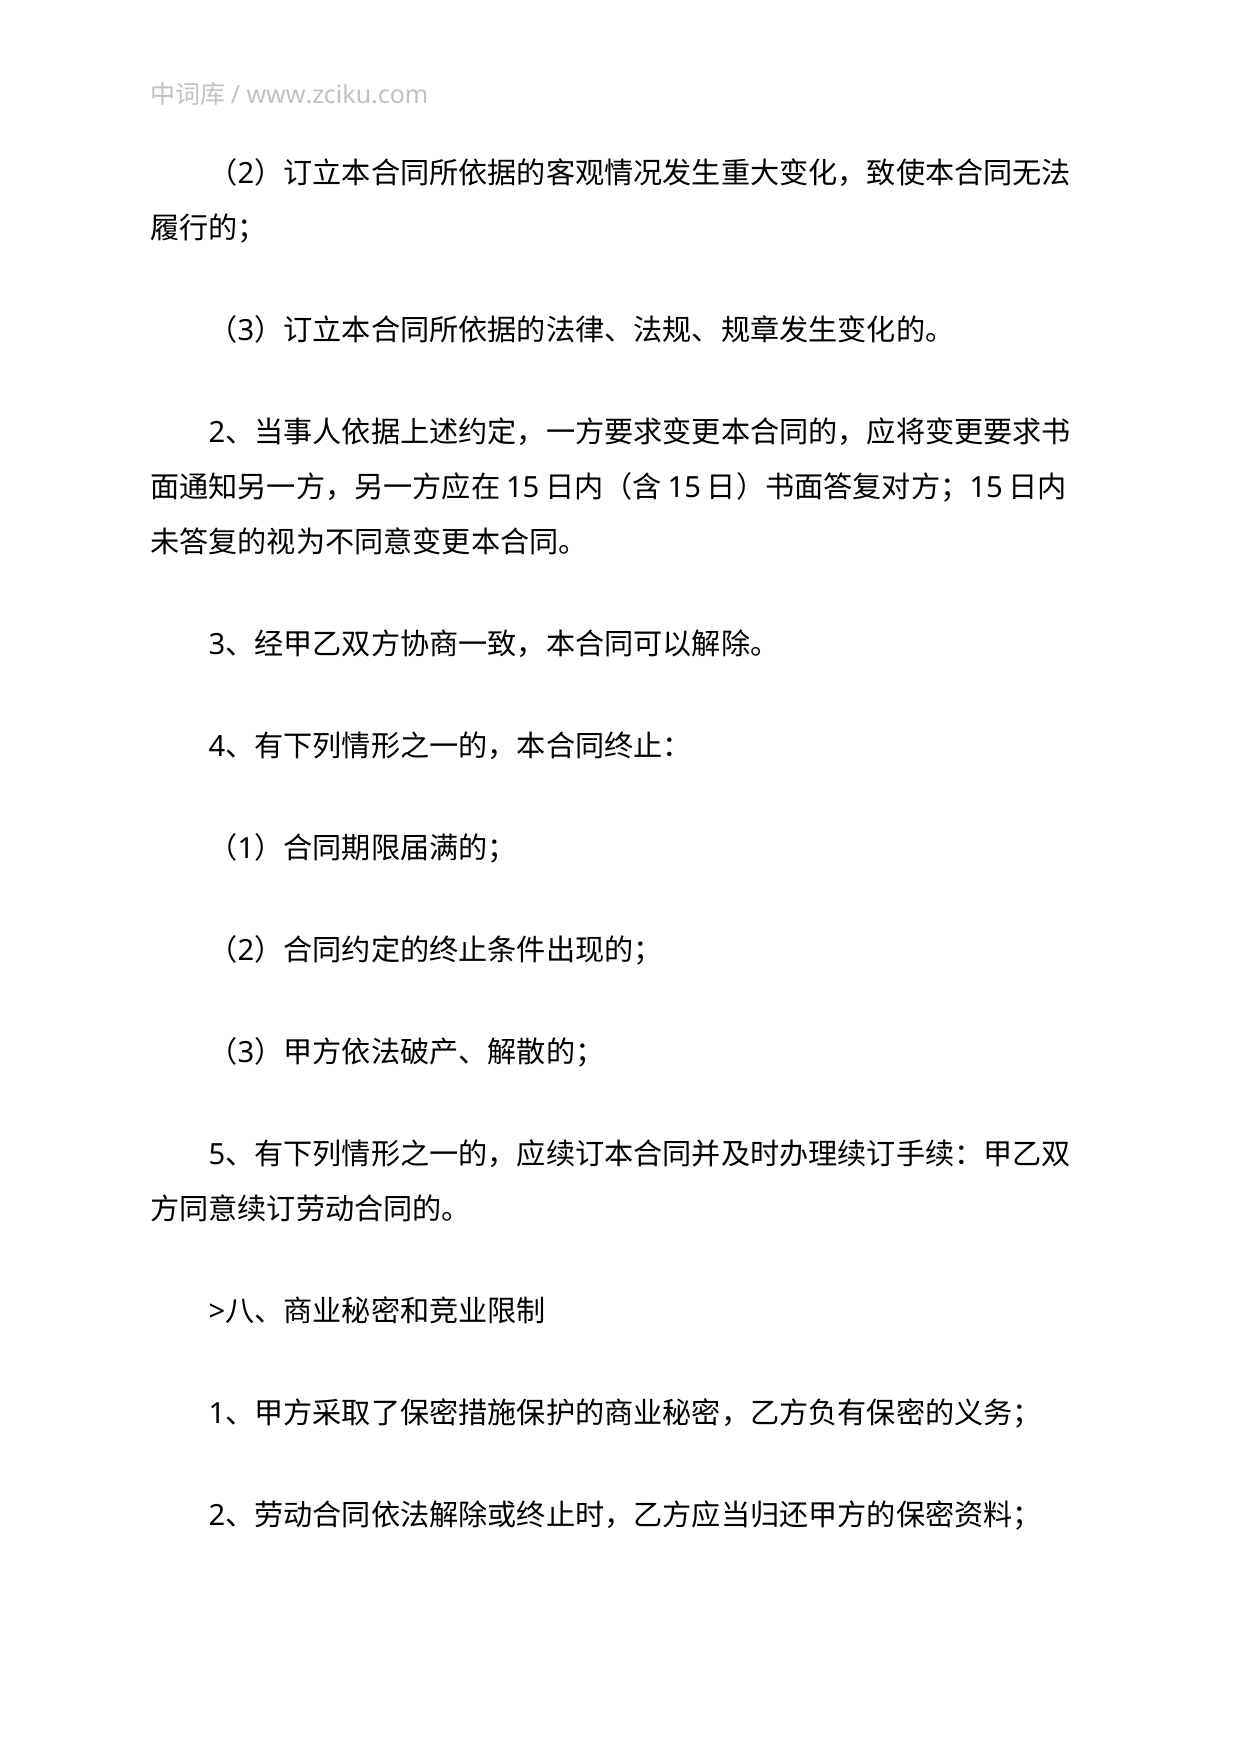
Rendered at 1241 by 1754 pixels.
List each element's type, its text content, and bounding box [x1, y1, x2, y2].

text >八、商业秘密和竞业限制 [150, 1287, 1090, 1329]
text （2）合同约定的终止条件出现的； [150, 926, 1090, 969]
text （1）合同期限届满的； [150, 824, 1090, 867]
text 4、有下列情形之一的，本合同终止： [150, 722, 1090, 765]
text 2、劳动合同依法解除或终止时，乙方应当归还甲方的保密资料； [150, 1491, 1090, 1533]
text （3）甲方依法破产、解散的； [150, 1028, 1090, 1071]
text 2、当事人依据上述约定，一方要求变更本合同的，应将变更要求书面通知另一方，另一方应在15日内（含15日）书面答复对方；15日内未答复的视为不同意变更本合同。 [150, 409, 1090, 561]
text 5、有下列情形之一的，应续订本合同并及时办理续订手续：甲乙双方同意续订劳动合同的。 [150, 1130, 1090, 1228]
text 1、甲方采取了保密措施保护的商业秘密，乙方负有保密的义务； [150, 1389, 1090, 1432]
text （2）订立本合同所依据的客观情况发生重大变化，致使本合同无法履行的； [150, 150, 1090, 247]
text （3）订立本合同所依据的法律、法规、规章发生变化的。 [150, 307, 1090, 349]
text 3、经甲乙双方协商一致，本合同可以解除。 [150, 621, 1090, 663]
